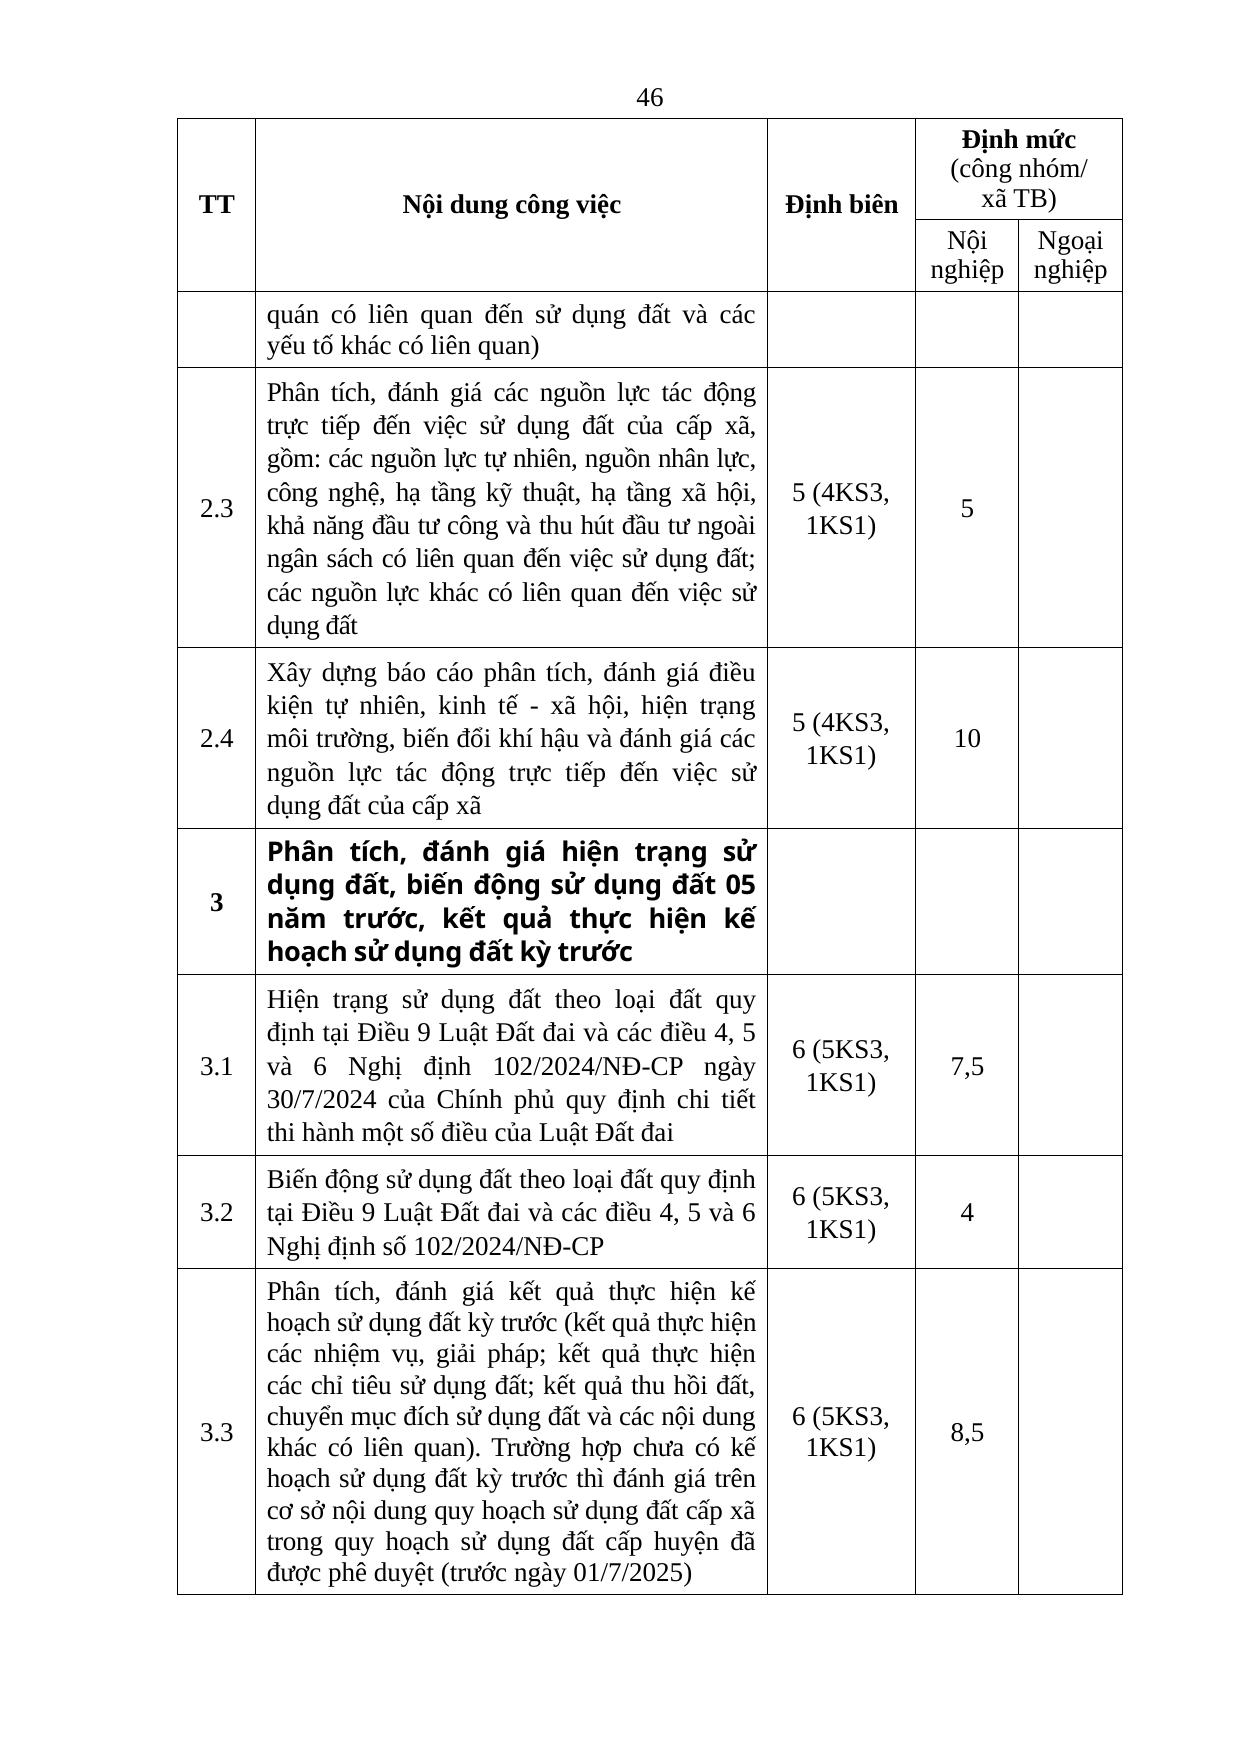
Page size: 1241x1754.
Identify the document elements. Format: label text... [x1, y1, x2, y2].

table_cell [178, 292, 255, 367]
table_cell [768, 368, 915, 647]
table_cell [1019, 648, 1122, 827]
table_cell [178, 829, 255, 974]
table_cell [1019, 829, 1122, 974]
table_header Nội dung công việc [256, 119, 767, 291]
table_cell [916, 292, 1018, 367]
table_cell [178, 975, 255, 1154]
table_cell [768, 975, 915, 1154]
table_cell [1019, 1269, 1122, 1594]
table_cell Nội nghiệp [916, 220, 1018, 291]
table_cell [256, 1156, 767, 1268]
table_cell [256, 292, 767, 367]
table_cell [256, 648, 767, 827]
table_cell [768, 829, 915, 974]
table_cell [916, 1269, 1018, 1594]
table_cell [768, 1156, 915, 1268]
table_header Định biên [768, 119, 915, 291]
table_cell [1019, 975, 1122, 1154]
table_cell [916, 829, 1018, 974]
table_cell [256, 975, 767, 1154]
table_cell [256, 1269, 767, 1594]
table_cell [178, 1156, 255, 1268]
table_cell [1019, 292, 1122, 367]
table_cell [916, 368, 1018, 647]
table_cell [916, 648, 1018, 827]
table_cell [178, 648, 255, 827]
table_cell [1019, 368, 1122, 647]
table_header TT [178, 119, 255, 291]
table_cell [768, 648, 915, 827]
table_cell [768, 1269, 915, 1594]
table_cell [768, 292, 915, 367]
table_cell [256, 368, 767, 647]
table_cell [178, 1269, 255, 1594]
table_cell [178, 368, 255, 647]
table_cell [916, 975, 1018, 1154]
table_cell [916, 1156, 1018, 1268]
table_cell Ngoại nghiệp [1019, 220, 1122, 291]
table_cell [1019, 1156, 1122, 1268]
table_header Định mức (công nhóm/ xã TB) [916, 119, 1122, 219]
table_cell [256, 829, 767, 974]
